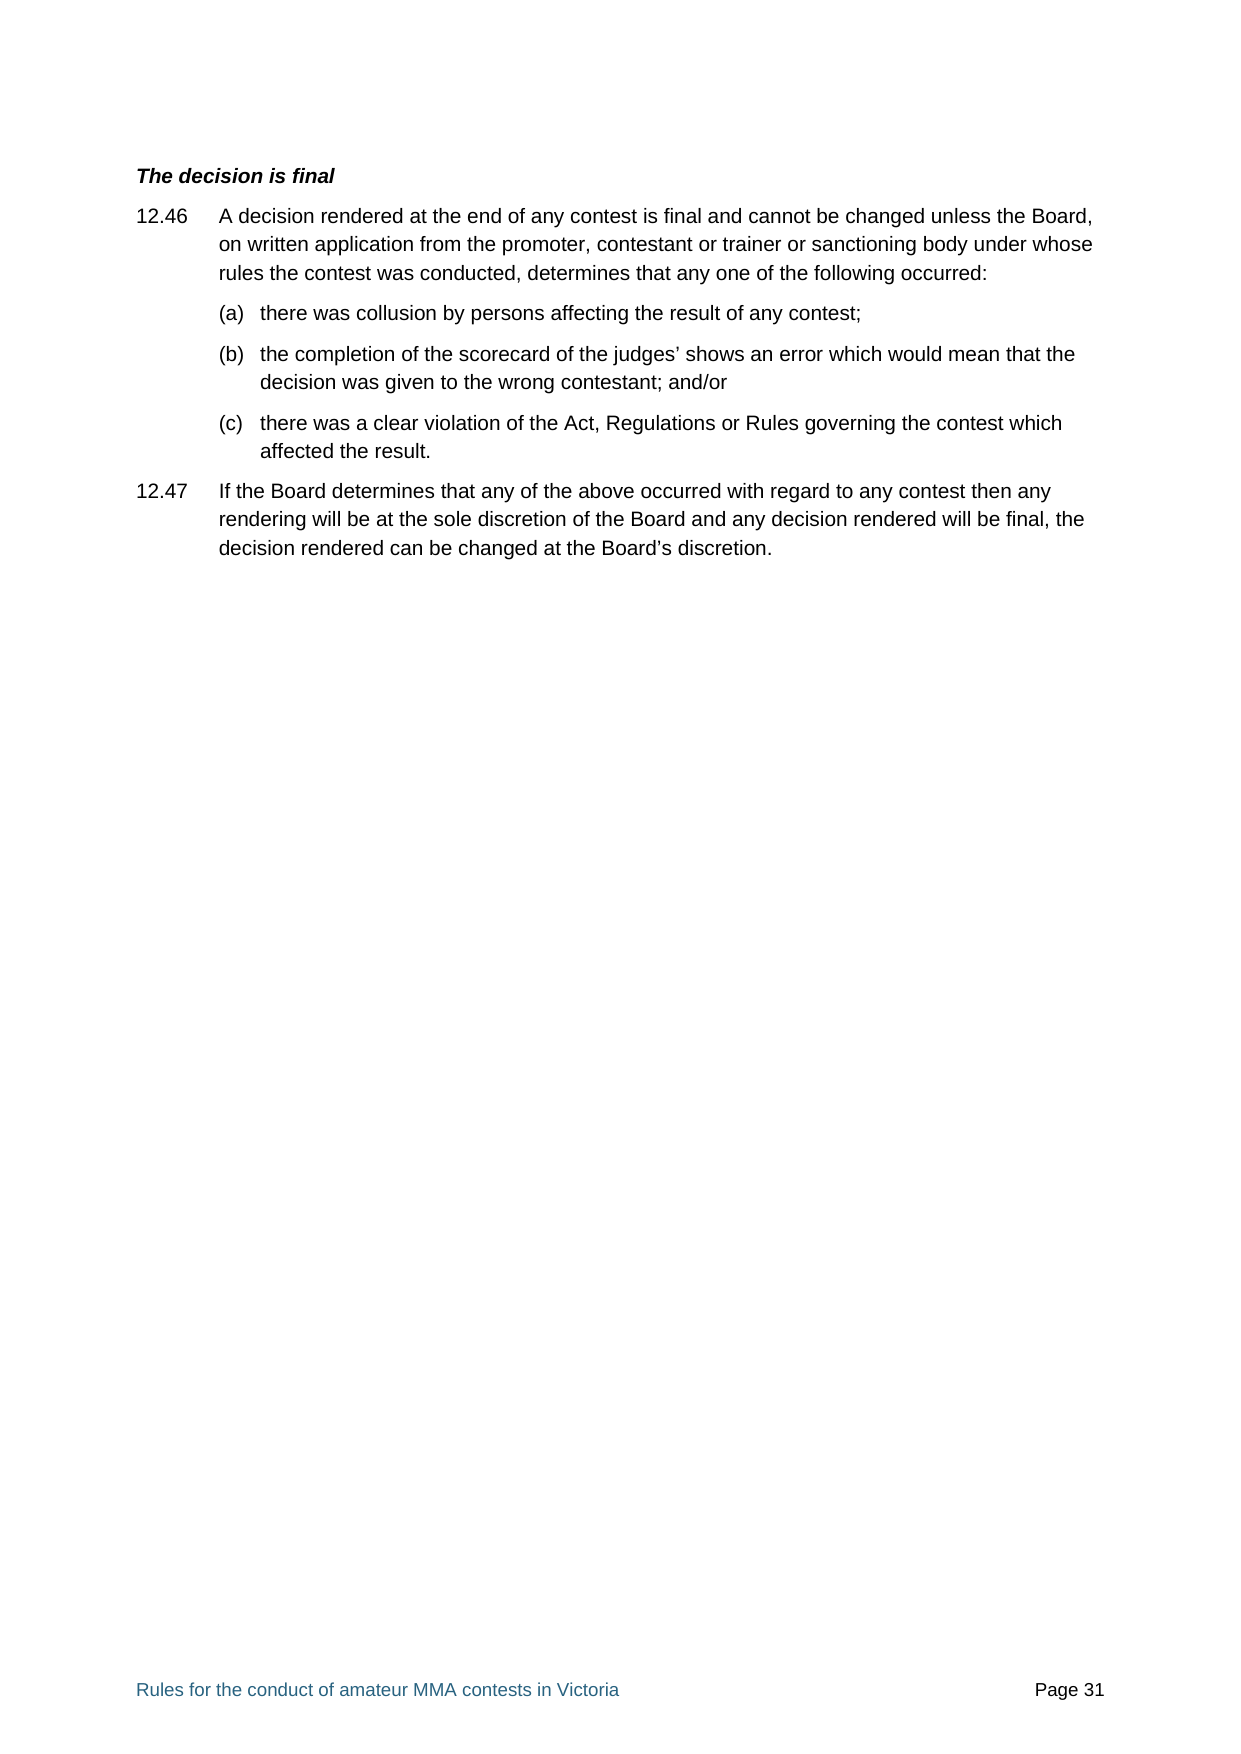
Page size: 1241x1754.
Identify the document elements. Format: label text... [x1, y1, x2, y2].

text A decision rendered at the end of any contest is final and cannot be changed unless the Board, on written application from the promoter, contestant or trainer or sanctioning body under whose rules the contest was conducted, determines that any one of the following occurred: [136, 200, 1104, 284]
subtitle The decision is final [136, 162, 1104, 187]
text If the Board determines that any of the above occurred with regard to any contest then any rendering will be at the sole discretion of the Board and any decision rendered will be final, the decision rendered can be changed at the Board’s discretion. [136, 475, 1104, 559]
text there was collusion by persons affecting the result of any contest; [218, 297, 1104, 325]
text the completion of the scorecard of the judges’ shows an error which would mean that the decision was given to the wrong contestant; and/or [218, 337, 1104, 394]
text there was a clear violation of the Act, Regulations or Rules governing the contest which affected the result. [218, 406, 1104, 462]
